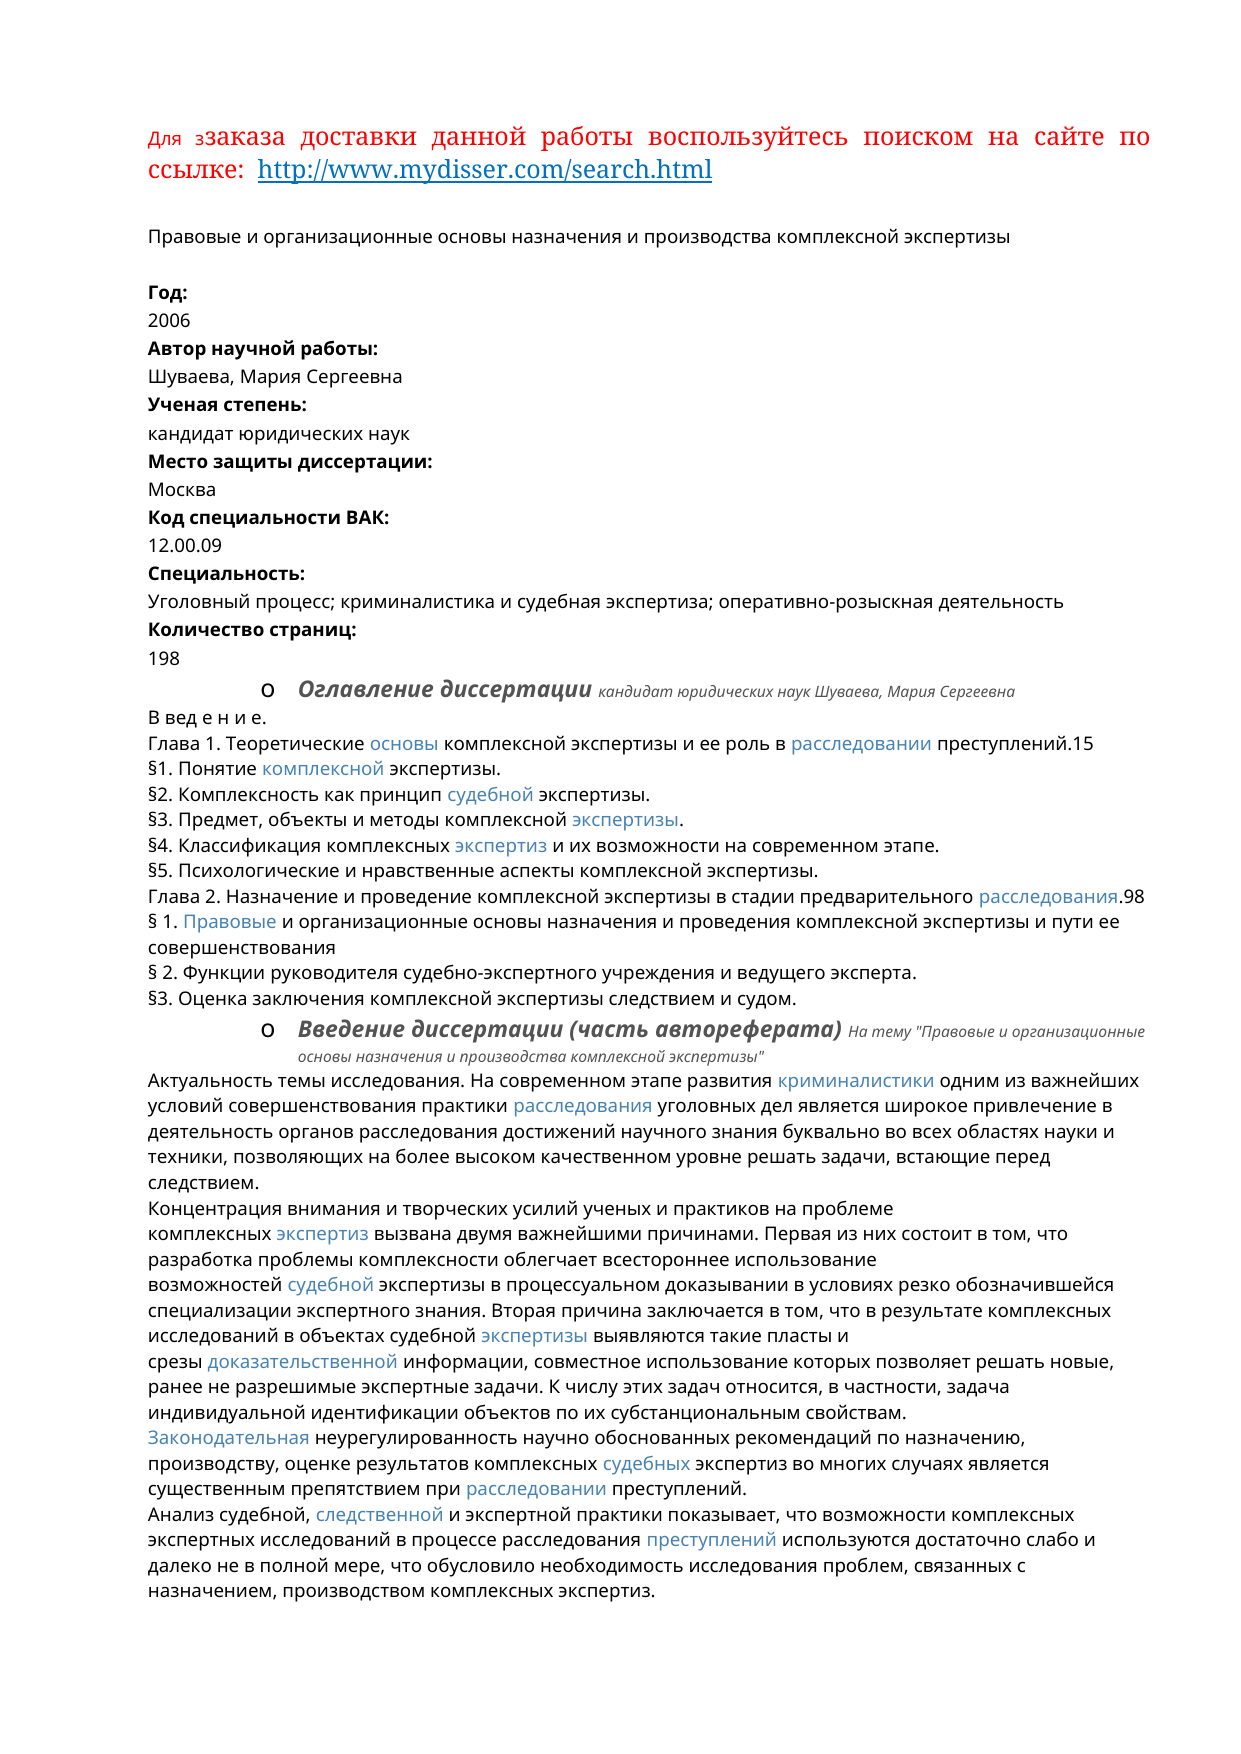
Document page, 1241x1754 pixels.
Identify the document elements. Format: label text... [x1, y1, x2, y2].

text Место защиты диссертации: [148, 445, 1152, 473]
text 2006 [148, 305, 1152, 333]
text Код cпециальности ВАК: [148, 502, 1152, 530]
text Москва [148, 473, 1152, 502]
text Количество cтраниц: [148, 614, 1152, 642]
text Автор научной работы: [148, 333, 1152, 361]
subtitle Введение диссертации (часть автореферата) На тему "Правовые и организационные основы назначения и производства комплексной экспертизы" [260, 1011, 1152, 1067]
text 198 [148, 642, 1152, 670]
text Уголовный процесс; криминалистика и судебная экспертиза; оперативно-розыскная деятельность [148, 586, 1152, 614]
text 12.00.09 [148, 530, 1152, 558]
text Шуваева, Мария Сергеевна [148, 361, 1152, 389]
text Специальность: [148, 558, 1152, 586]
text Ученая cтепень: [148, 389, 1152, 417]
text Для ззаказа доставки данной работы воспользуйтесь поиском на сайте по ссылке: http://www.mydisser.com/search.html [148, 118, 1152, 186]
text кандидат юридических наук [148, 417, 1152, 445]
text Правовые и организационные основы назначения и производства комплексной экспертизы Год: [148, 220, 1152, 305]
subtitle Оглавление диссертации кандидат юридических наук Шуваева, Мария Сергеевна [260, 670, 1152, 704]
